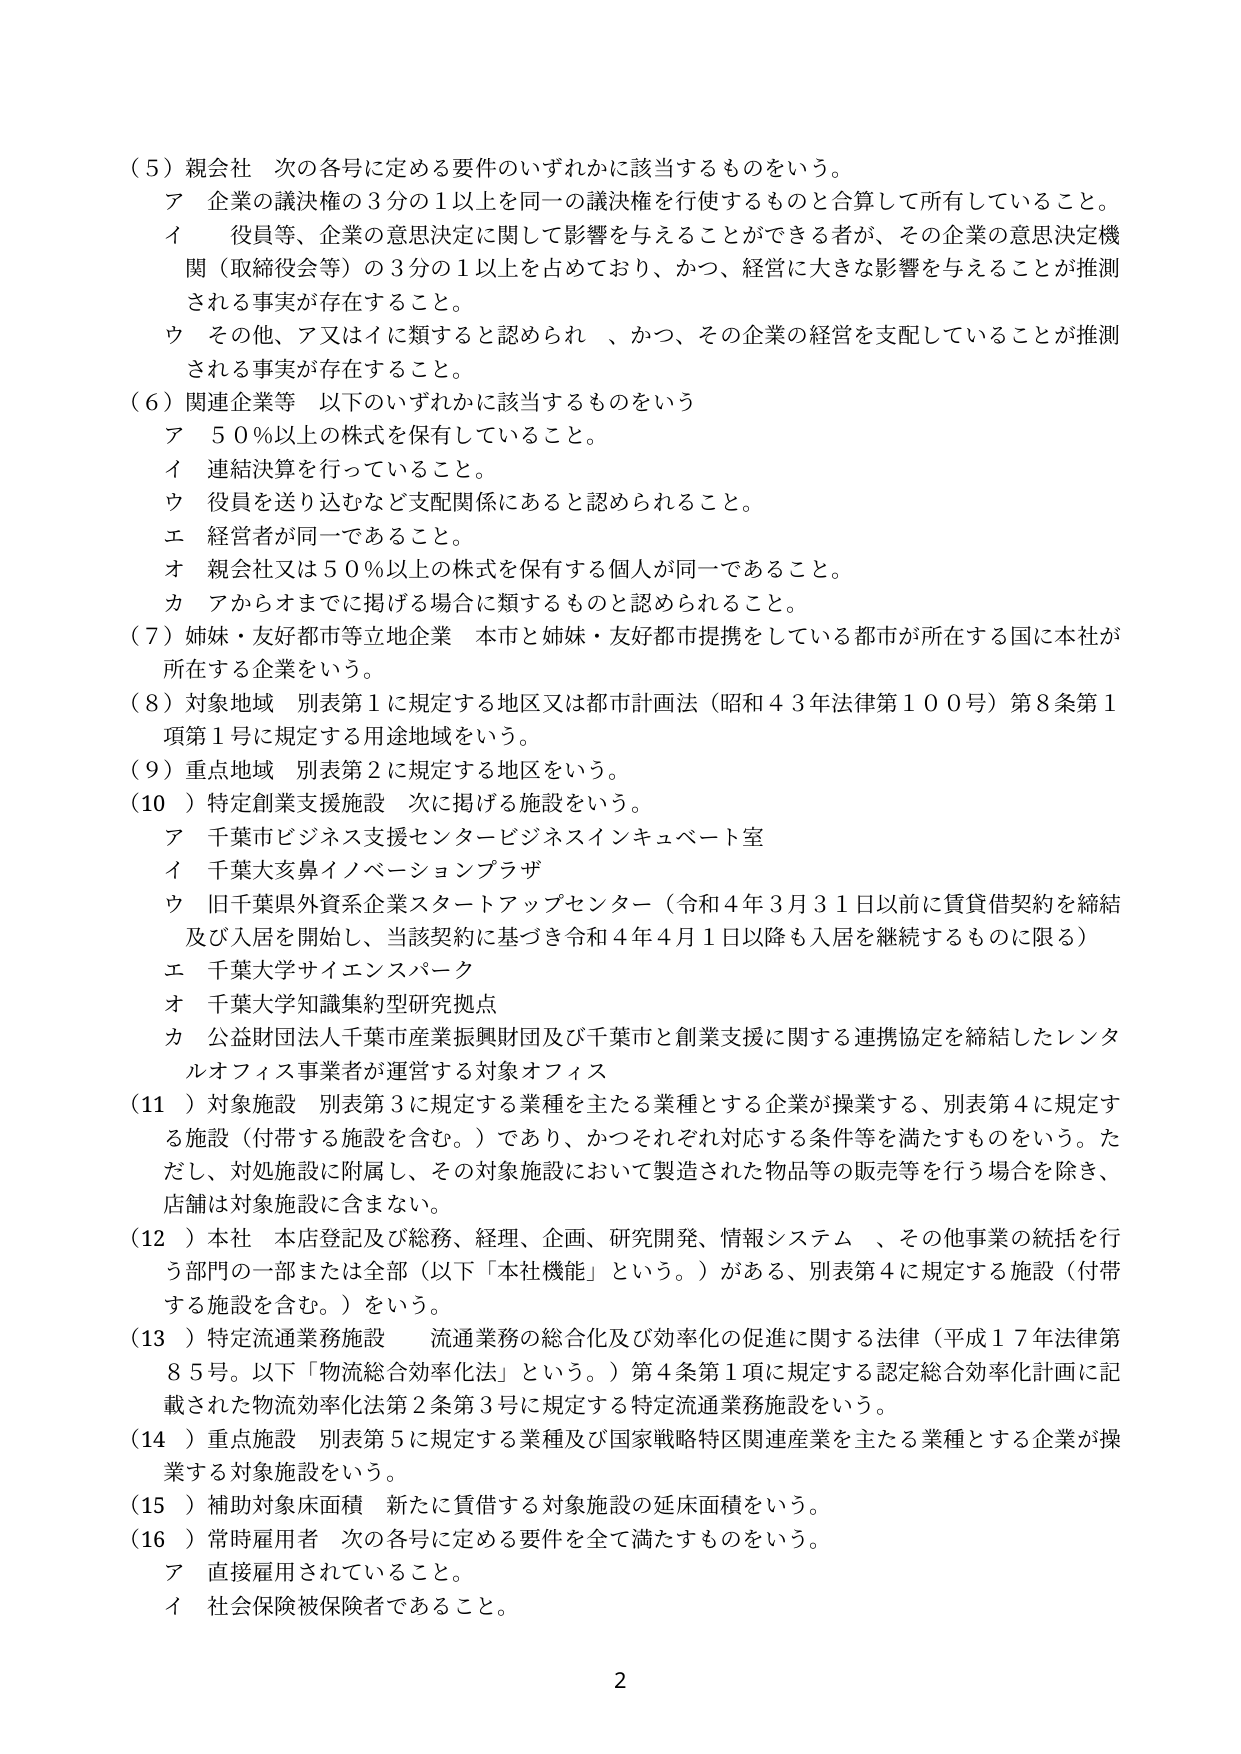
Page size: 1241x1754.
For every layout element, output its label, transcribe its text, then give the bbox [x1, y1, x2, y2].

text ウ 役員を送り込むなど支配関係にあると認められること。 [118, 484, 1122, 518]
text オ 千葉大学知識集約型研究拠点 [118, 986, 1122, 1019]
text （14）重点施設 別表第５に規定する業種及び国家戦略特区関連産業を主たる業種とする企業が操業する対象施設をいう。 [118, 1421, 1122, 1488]
text ア 直接雇用されていること。 [118, 1554, 1122, 1588]
text ア 企業の議決権の３分の１以上を同一の議決権を行使するものと合算して所有していること。 [118, 184, 1122, 217]
text カ アからオまでに掲げる場合に類するものと認められること。 [118, 585, 1122, 618]
text （12）本社 本店登記及び総務、経理、企画、研究開発、情報システム、その他事業の統括を行う部門の一部または全部（以下「本社機能」という。）がある、別表第４に規定する施設（付帯する施設を含む。）をいう。 [118, 1220, 1122, 1321]
text イ 役員等、企業の意思決定に関して影響を与えることができる者が、その企業の意思決定機関（取締役会等）の３分の１以上を占めており、かつ、経営に大きな影響を与えることが推測される事実が存在すること。 [163, 217, 1122, 317]
text （７）姉妹・友好都市等立地企業 本市と姉妹・友好都市提携をしている都市が所在する国に本社が所在する企業をいう。 [118, 618, 1122, 685]
text （13）特定流通業務施設 流通業務の総合化及び効率化の促進に関する法律（平成１７年法律第８５号。以下「物流総合効率化法」という。）第４条第１項に規定する認定総合効率化計画に記載された物流効率化法第２条第３号に規定する特定流通業務施設をいう。 [118, 1321, 1122, 1421]
text イ 千葉大亥鼻イノベーションプラザ [118, 852, 1122, 886]
text エ 経営者が同一であること。 [118, 518, 1122, 551]
text ア 千葉市ビジネス支援センタービジネスインキュベート室 [118, 819, 1122, 852]
text ア ５０％以上の株式を保有していること。 [118, 418, 1122, 451]
text （５）親会社 次の各号に定める要件のいずれかに該当するものをいう。 [118, 150, 1122, 184]
text （15）補助対象床面積 新たに賃借する対象施設の延床面積をいう。 [118, 1488, 1122, 1521]
text （６）関連企業等 以下のいずれかに該当するものをいう [118, 384, 1122, 418]
text カ 公益財団法人千葉市産業振興財団及び千葉市と創業支援に関する連携協定を締結したレンタルオフィス事業者が運営する対象オフィス [163, 1019, 1122, 1086]
text （10）特定創業支援施設 次に掲げる施設をいう。 [118, 786, 1122, 819]
text （11）対象施設 別表第３に規定する業種を主たる業種とする企業が操業する、別表第４に規定する施設（付帯する施設を含む。）であり、かつそれぞれ対応する条件等を満たすものをいう。ただし、対処施設に附属し、その対象施設において製造された物品等の販売等を行う場合を除き、店舗は対象施設に含まない。 [118, 1086, 1122, 1220]
text エ 千葉大学サイエンスパーク [118, 953, 1122, 986]
text オ 親会社又は５０％以上の株式を保有する個人が同一であること。 [118, 551, 1122, 585]
text イ 連結決算を行っていること。 [118, 451, 1122, 484]
text （16）常時雇用者 次の各号に定める要件を全て満たすものをいう。 [118, 1521, 1122, 1554]
text イ 社会保険被保険者であること。 [118, 1588, 1122, 1621]
text ウ 旧千葉県外資系企業スタートアップセンター（令和４年３月３１日以前に賃貸借契約を締結及び入居を開始し、当該契約に基づき令和４年４月１日以降も入居を継続するものに限る） [163, 886, 1122, 953]
text （９）重点地域 別表第２に規定する地区をいう。 [118, 752, 1122, 786]
text （８）対象地域 別表第１に規定する地区又は都市計画法（昭和４３年法律第１００号）第８条第１項第１号に規定する用途地域をいう。 [118, 685, 1122, 752]
text ウ その他、ア又はイに類すると認められ、かつ、その企業の経営を支配していることが推測される事実が存在すること。 [163, 317, 1122, 384]
